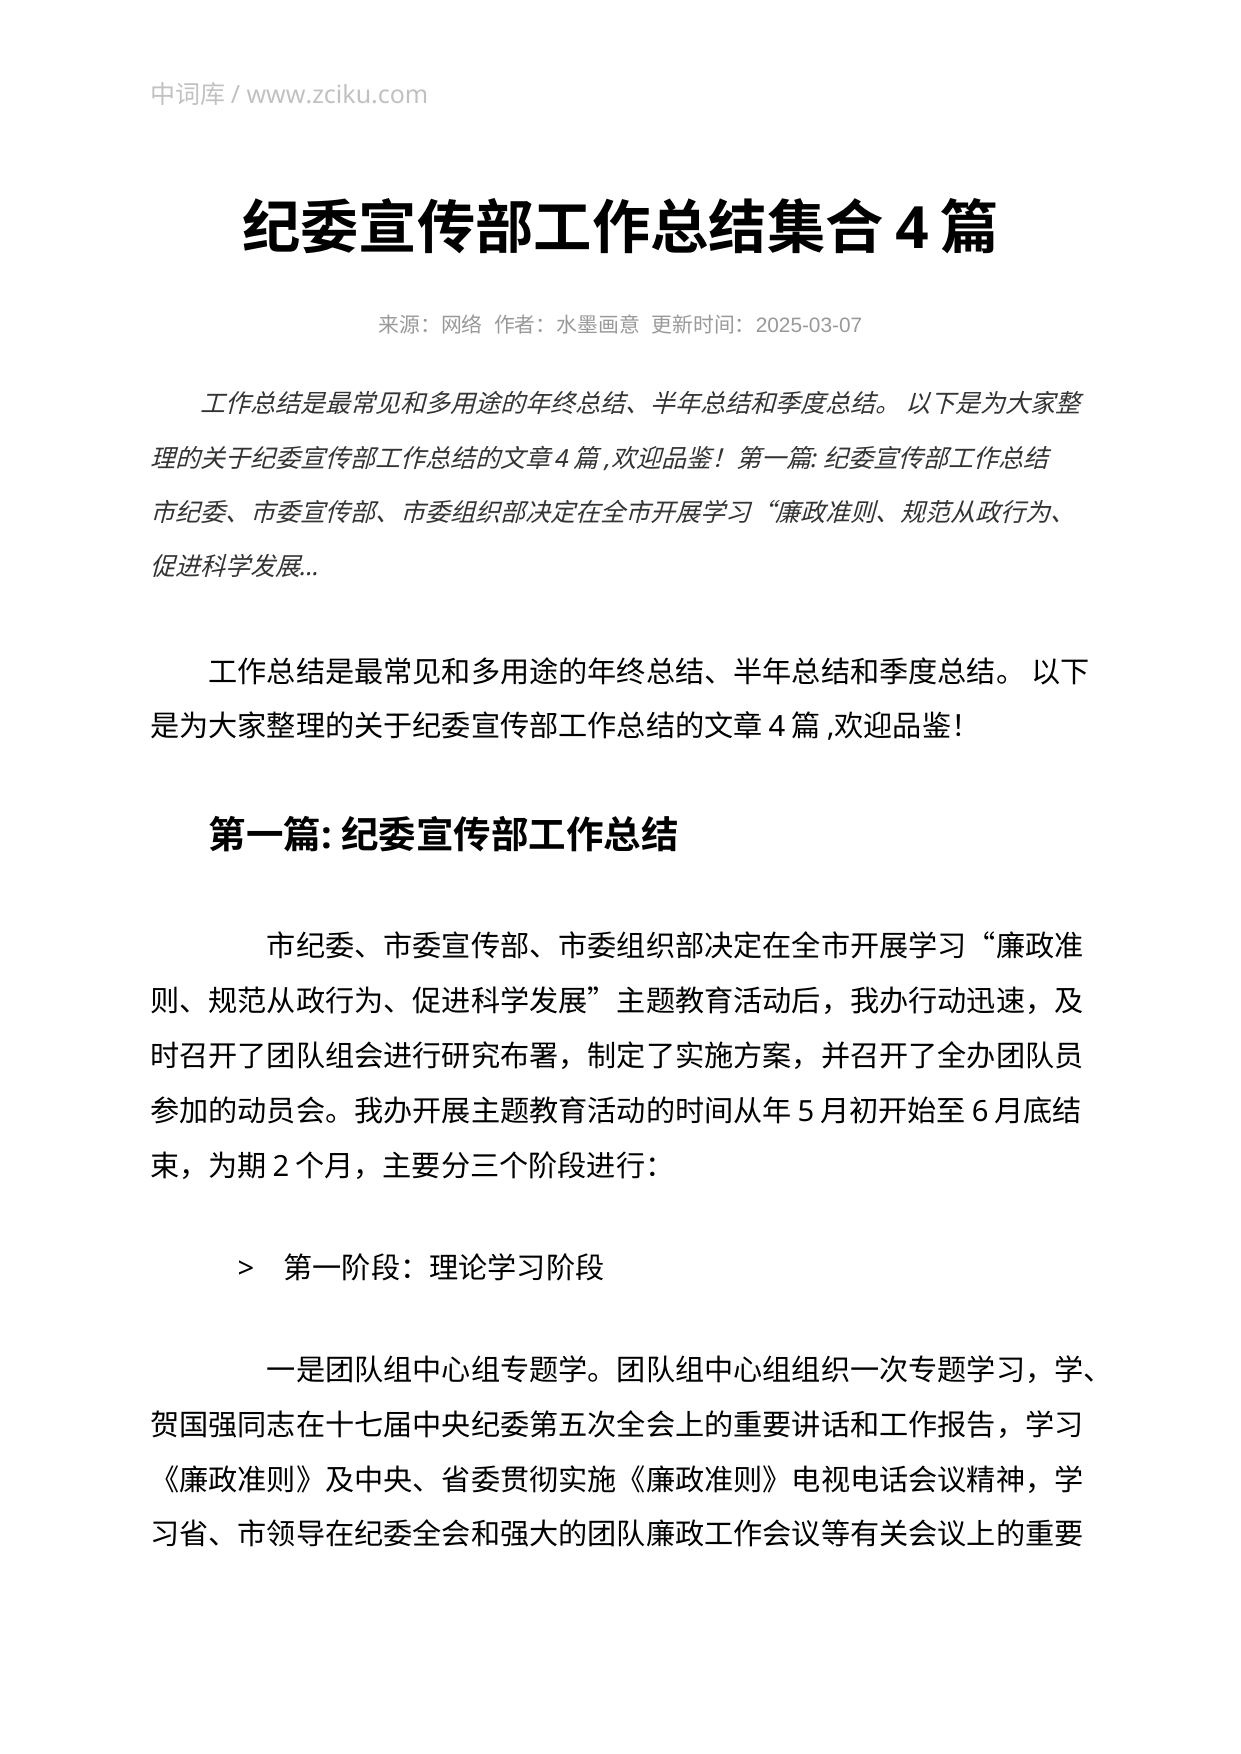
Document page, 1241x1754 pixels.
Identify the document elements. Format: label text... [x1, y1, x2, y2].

text 来源：网络 作者：水墨画意 更新时间：2025-03-07 [150, 313, 1090, 337]
text 市纪委、市委宣传部、市委组织部决定在全市开展学习“廉政准则、规范从政行为、促进科学发展”主题教育活动后，我办行动迅速，及时召开了团队组会进行研究布署，制定了实施方案，并召开了全办团队员参加的动员会。我办开展主题教育活动的时间从年5月初开始至6月底结束，为期2个月，主要分三个阶段进行： [150, 923, 1090, 1185]
text > 第一阶段：理论学习阶段 [150, 1244, 1090, 1287]
text 工作总结是最常见和多用途的年终总结、半年总结和季度总结。 以下是为大家整理的关于纪委宣传部工作总结的文章4篇 ,欢迎品鉴！ [150, 648, 1090, 745]
text 工作总结是最常见和多用途的年终总结、半年总结和季度总结。 以下是为大家整理的关于纪委宣传部工作总结的文章4篇 ,欢迎品鉴！第一篇: 纪委宣传部工作总结 市纪委、市委宣传部、市委组织部决定在全市开展学习“廉政准则、规范从政行为、促进科学发展... [150, 384, 1090, 583]
text 第一篇: 纪委宣传部工作总结 [150, 805, 1090, 859]
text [150, 1346, 1090, 1553]
subtitle 纪委宣传部工作总结集合4篇 [150, 181, 1090, 266]
